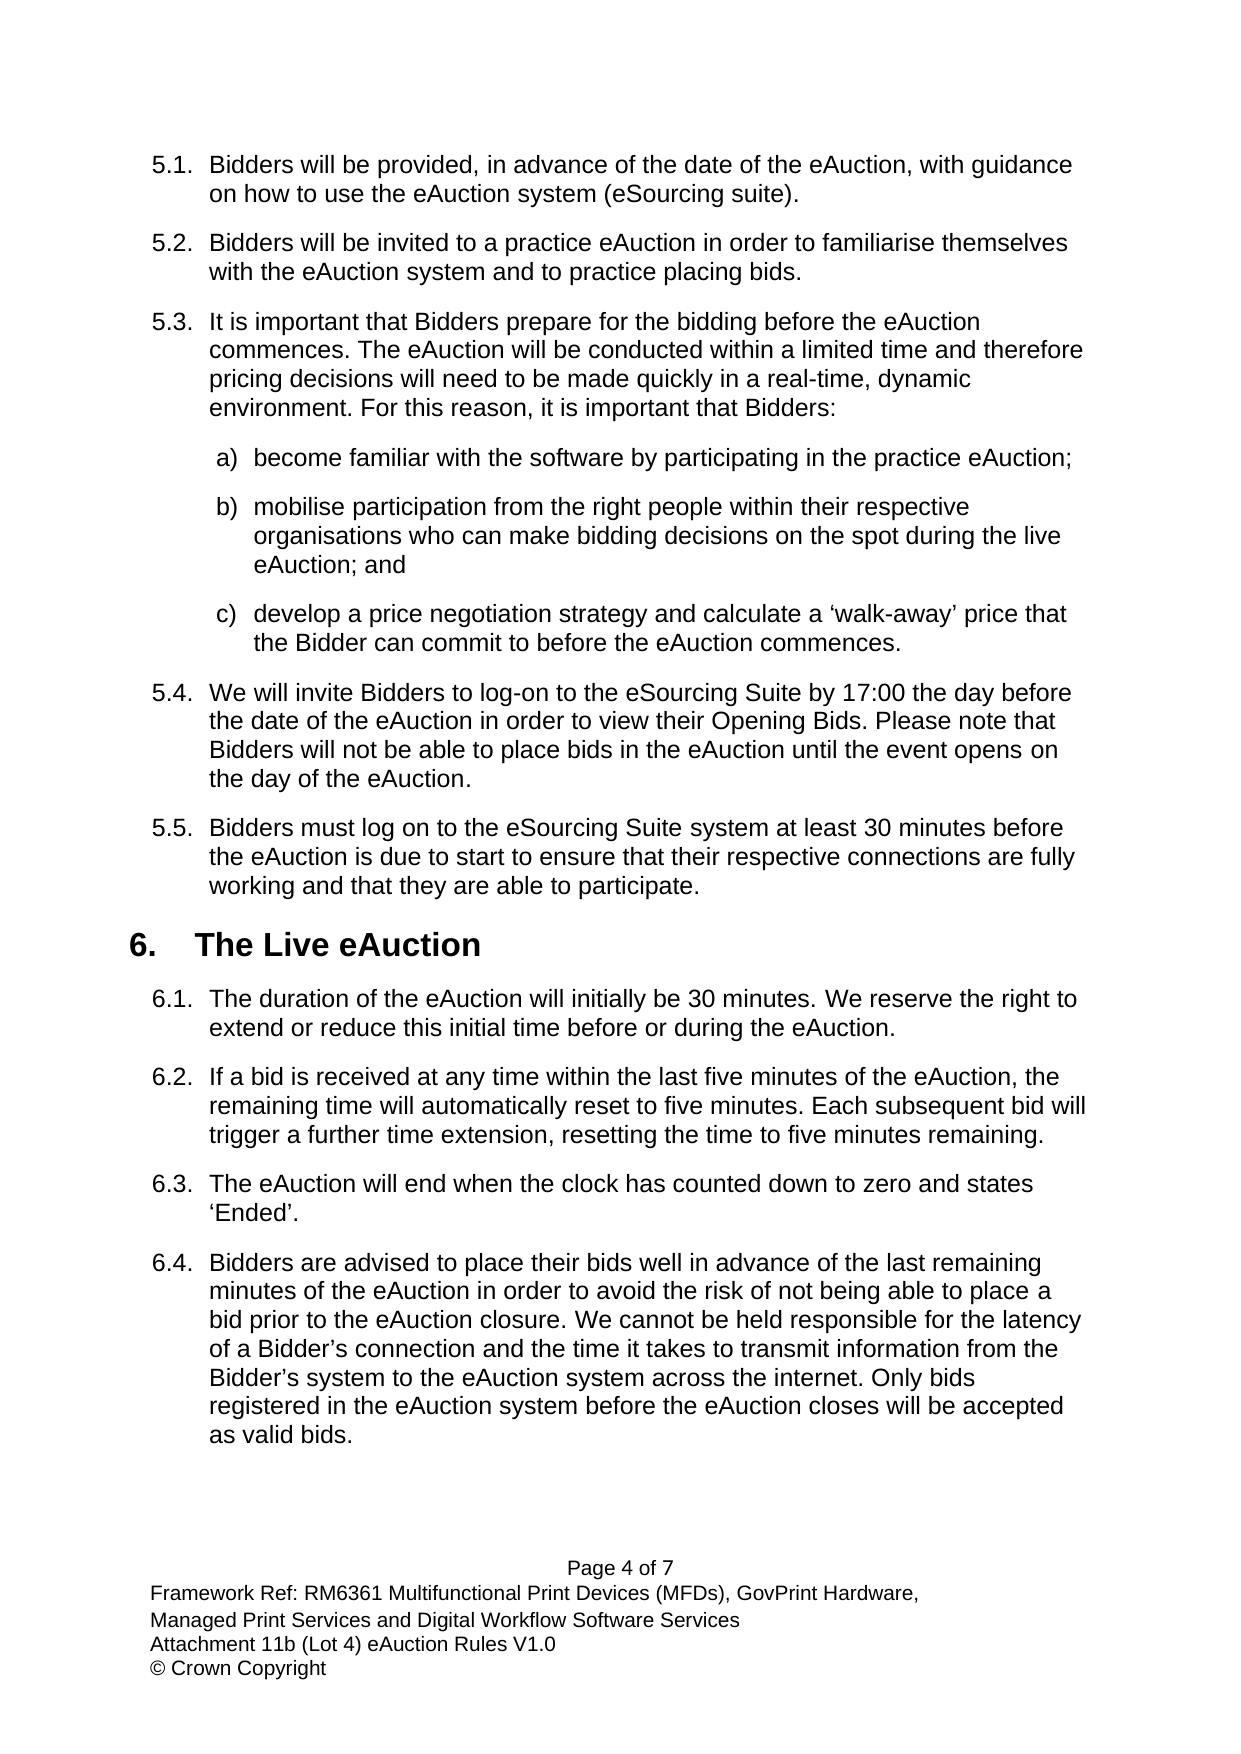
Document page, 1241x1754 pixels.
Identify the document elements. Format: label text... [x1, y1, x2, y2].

list become familiar with the software by participating in the practice eAuction; [216, 442, 1090, 471]
list Bidders are advised to place their bids well in advance of the last remaining minutes of the eAuction in order to avoid the risk of not being able to place a bid prior to the eAuction closure. We cannot be held responsible for the latency of a Bidder’s connection and the time it takes to transmit information from the Bidder’s system to the eAuction system across the internet. Only bids registered in the eAuction system before the eAuction closes will be accepted as valid bids. [193, 1248, 1090, 1449]
list mobilise participation from the right people within their respective organisations who can make bidding decisions on the spot during the live eAuction; and [216, 492, 1090, 578]
list It is important that Bidders prepare for the bidding before the eAuction commences. The eAuction will be conducted within a limited time and therefore pricing decisions will need to be made quickly in a real-time, dynamic environment. For this reason, it is important that Bidders: [193, 307, 1090, 422]
list We will invite Bidders to log-on to the eSourcing Suite by 17:00 the day before the date of the eAuction in order to view their Opening Bids. Please note that Bidders will not be able to place bids in the eAuction until the event opens on the day of the eAuction. [193, 677, 1090, 792]
list Bidders will be invited to a practice eAuction in order to familiarise themselves with the eAuction system and to practice placing bids. [193, 228, 1090, 286]
list The eAuction will end when the clock has counted down to zero and states ‘Ended’. [193, 1169, 1090, 1227]
list If a bid is received at any time within the last five minutes of the eAuction, the remaining time will automatically reset to five minutes. Each subsequent bid will trigger a further time extension, resetting the time to five minutes remaining. [193, 1062, 1090, 1148]
list Bidders must log on to the eSourcing Suite system at least 30 minutes before the eAuction is due to start to ensure that their respective connections are fully working and that they are able to participate. [193, 813, 1090, 899]
list develop a price negotiation strategy and calculate a ‘walk-away’ price that the Bidder can commit to before the eAuction commences. [216, 599, 1090, 657]
list The Live eAuction [157, 924, 1090, 963]
list The duration of the eAuction will initially be 30 minutes. We reserve the right to extend or reduce this initial time before or during the eAuction. [193, 984, 1090, 1041]
list Bidders will be provided, in advance of the date of the eAuction, with guidance on how to use the eAuction system (eSourcing suite). [193, 150, 1090, 207]
